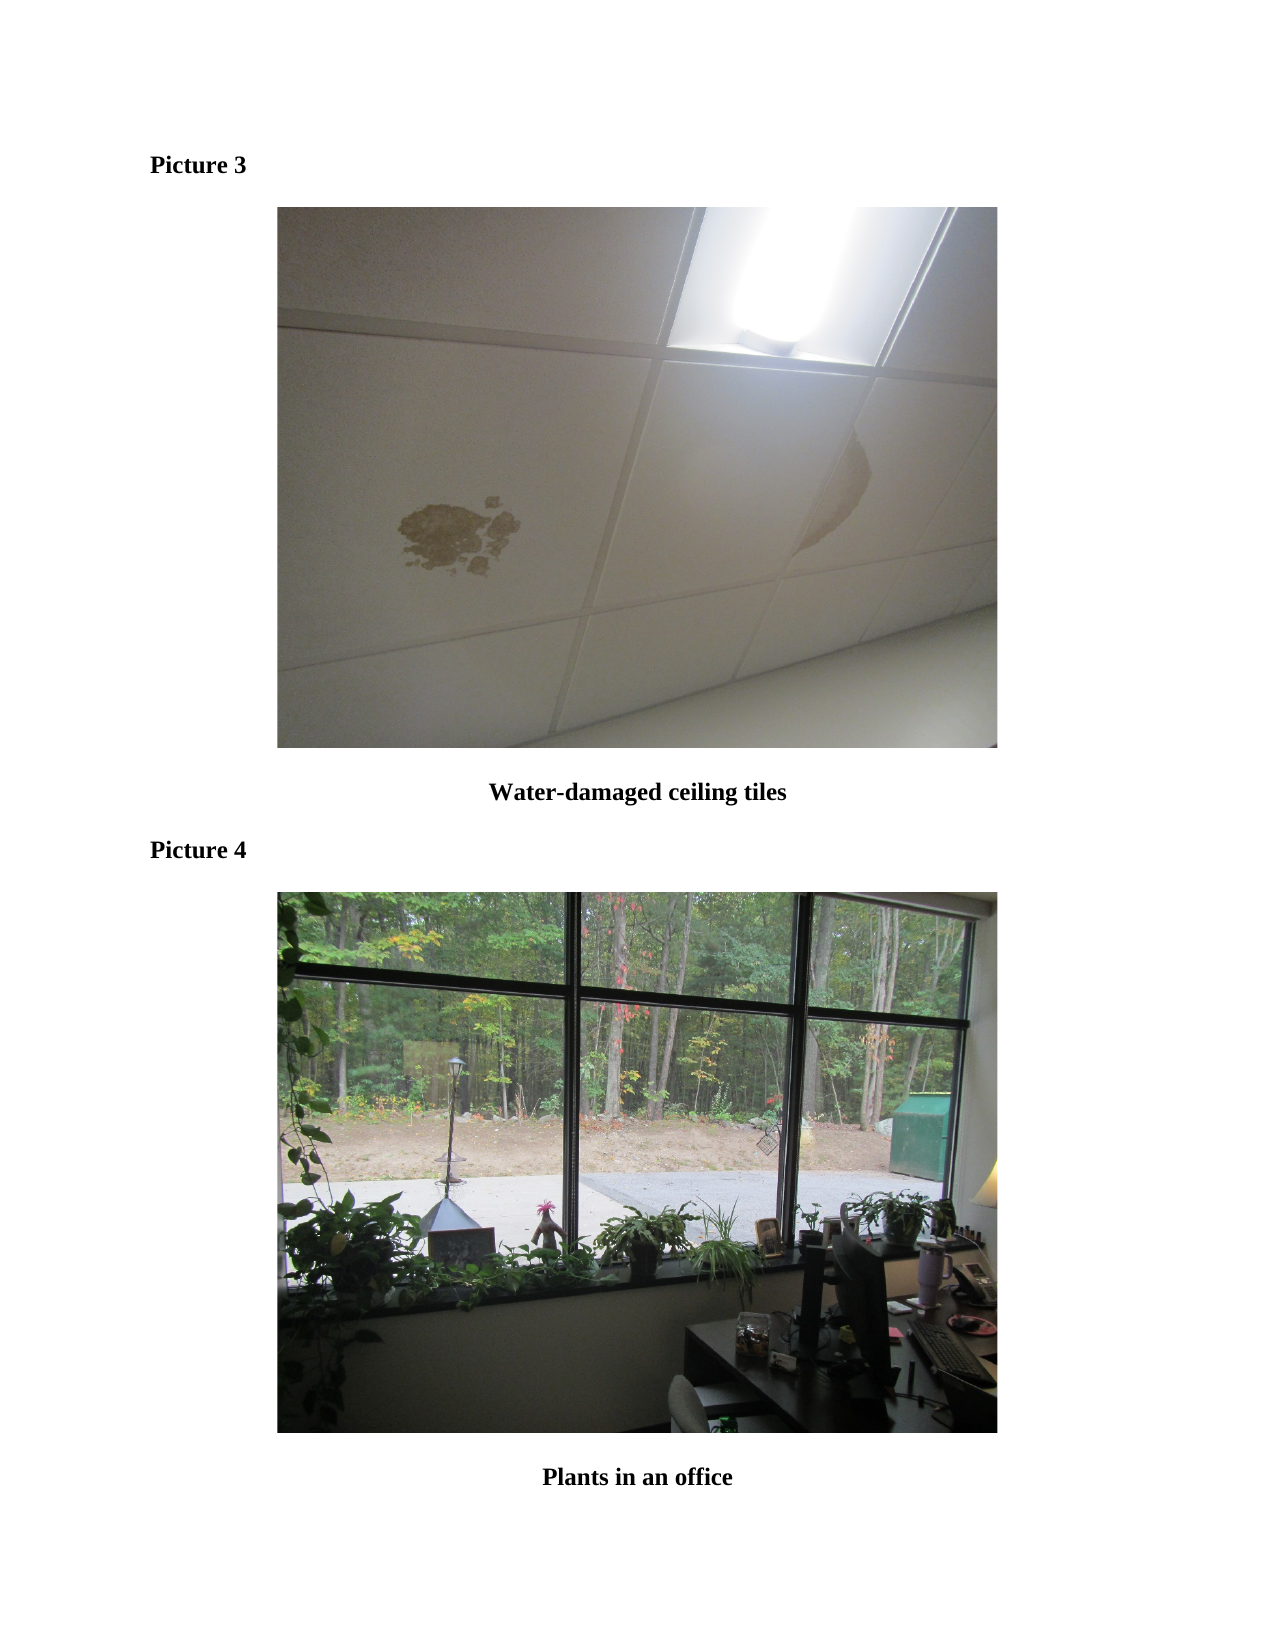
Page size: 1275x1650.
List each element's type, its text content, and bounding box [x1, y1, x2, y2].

text Picture 3 [150, 150, 1125, 179]
text Plants in an office [150, 1462, 1125, 1491]
text Picture 4 [150, 835, 1125, 864]
picture [277, 207, 998, 748]
picture [277, 892, 998, 1433]
text Water-damaged ceiling tiles [150, 777, 1125, 806]
